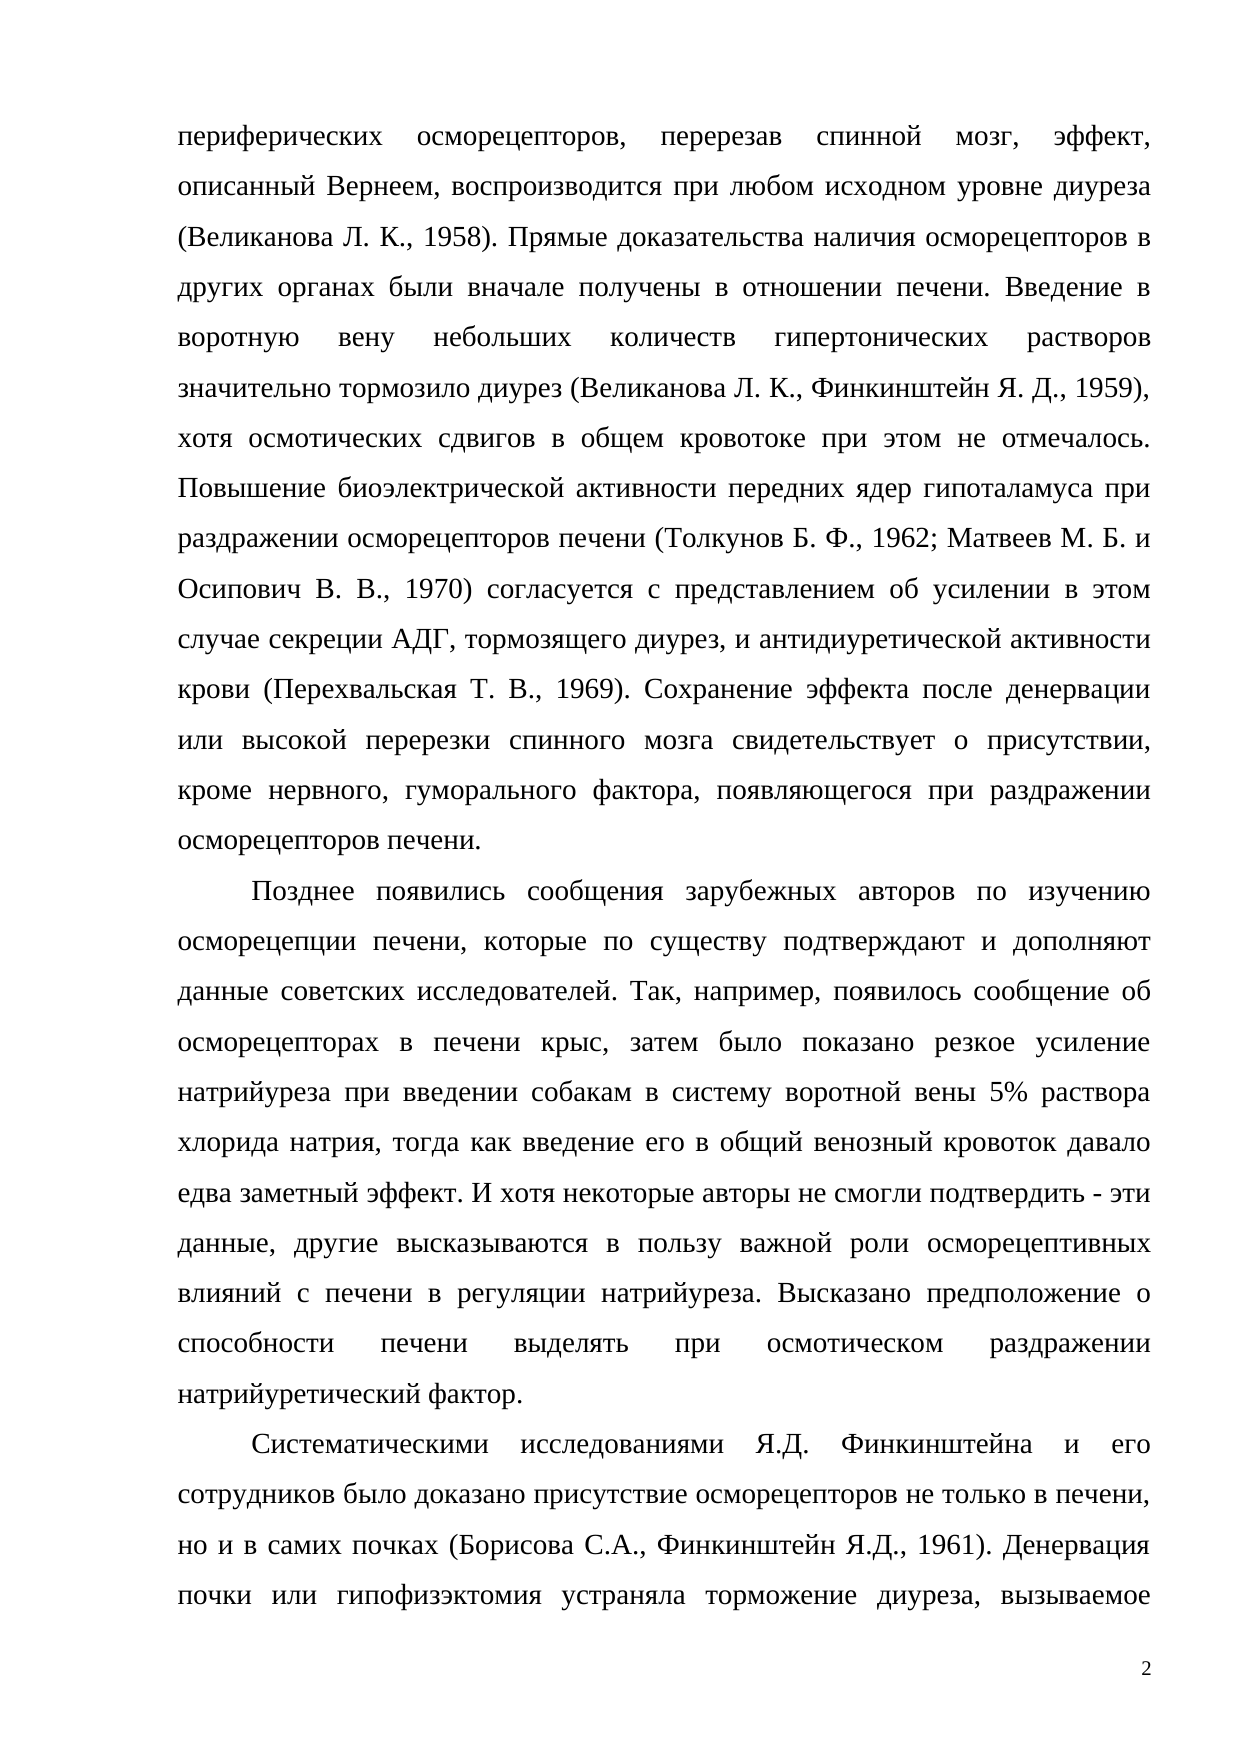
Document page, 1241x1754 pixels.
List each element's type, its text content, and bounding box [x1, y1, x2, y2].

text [177, 118, 1152, 856]
text Позднее появились сообщения зарубежных авторов по изучению осморецепции печени, которые по существу подтверждают и дополняют данные советских исследователей. Так, например, появилось сообщение об осморецепторах в печени крыс, затем было показано резкое усиление натрийуреза при введении собакам в систему воротной вены 5% раствора хлорида натрия, тогда как введение его в общий венозный кровоток давало едва заметный эффект. И хотя некоторые авторы не смогли подтвердить - эти данные, другие высказываются в пользу важной роли осморецептивных влияний с печени в регуляции натрийуреза. Высказано предположение о способности печени выделять при осмотическом раздражении натрийуретический фактор. [177, 873, 1152, 1409]
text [177, 1426, 1152, 1611]
